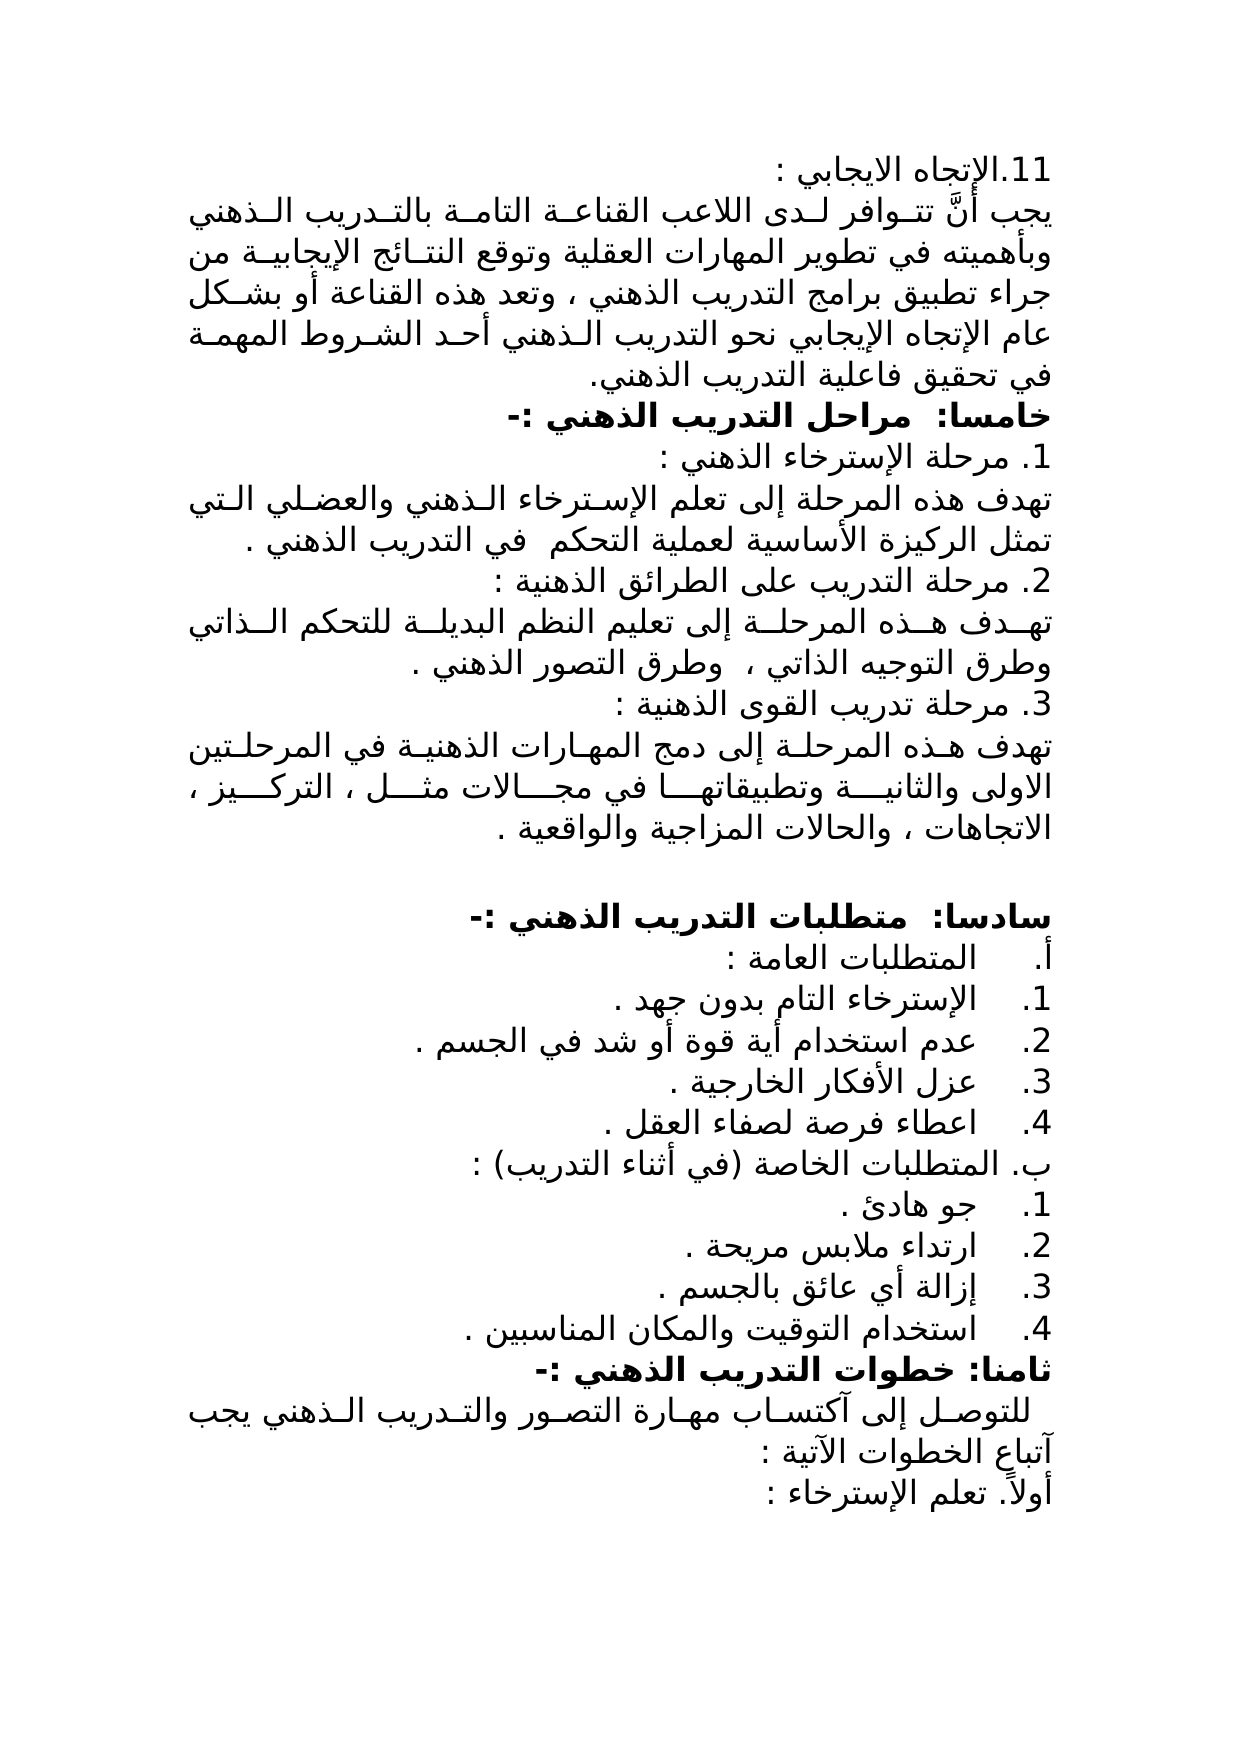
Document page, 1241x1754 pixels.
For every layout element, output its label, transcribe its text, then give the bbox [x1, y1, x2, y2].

text 4. اعطاء فرصة لصفاء العقل . [187, 1103, 1053, 1142]
text تهدف هذه المرحلة إلى تعلم الإسترخاء الذهني والعضلي التي تمثل الركيزة الأساسية لعملية التحكم في التدريب الذهني . [187, 479, 1053, 559]
text سادسا: متطلبات التدريب الذهني :- [187, 898, 1053, 936]
text ب. المتطلبات الخاصة (في أثناء التدريب) : [187, 1144, 1053, 1183]
text ثامنا: خطوات التدريب الذهني :- [187, 1350, 1053, 1389]
text 3. مرحلة تدريب القوى الذهنية : [187, 685, 1053, 724]
text 2. عدم استخدام أية قوة أو شد في الجسم . [187, 1021, 1053, 1060]
text تهدف هذه المرحلة إلى تعليم النظم البديلة للتحكم الذاتي وطرق التوجيه الذاتي ، وطرق التصور الذهني . [187, 603, 1053, 683]
text خامسا: مراحل التدريب الذهني :- [187, 397, 1053, 436]
text 2. ارتداء ملابس مريحة . [187, 1227, 1053, 1266]
text يجب أنَّ تتوافر لدى اللاعب القناعة التامة بالتدريب الذهني وبأهميته في تطوير المهارات العقلية وتوقع النتائج الإيجابية من جراء تطبيق برامج التدريب الذهني ، وتعد هذه القناعة أو بشكل عام الإتجاه الإيجابي نحو التدريب الذهني أحد الشروط المهمة في تحقيق فاعلية التدريب الذهني. [187, 191, 1053, 394]
text تهدف هذه المرحلة إلى دمج المهارات الذهنية في المرحلتين الاولى والثانية وتطبيقاتها في مجالات مثل ، التركيز ، الاتجاهات ، والحالات المزاجية والواقعية . [187, 726, 1053, 847]
text 3. عزل الأفكار الخارجية . [187, 1062, 1053, 1101]
text 11.الإتجاه الايجابي : [187, 150, 1053, 189]
text 2. مرحلة التدريب على الطرائق الذهنية : [187, 561, 1053, 600]
text 4. استخدام التوقيت والمكان المناسبين . [187, 1309, 1053, 1348]
text أولاً. تعلم الإسترخاء : [187, 1474, 1053, 1512]
text 3. إزالة أي عائق بالجسم . [187, 1268, 1053, 1307]
text أ‌. المتطلبات العامة : [187, 939, 1053, 978]
text 1. مرحلة الإسترخاء الذهني : [187, 438, 1053, 477]
text 1. الإسترخاء التام بدون جهد . [187, 980, 1053, 1019]
text 1. جو هادئ . [187, 1186, 1053, 1224]
text للتوصل إلى آكتساب مهارة التصور والتدريب الذهني يجب آتباع الخطوات الآتية : [187, 1391, 1053, 1471]
